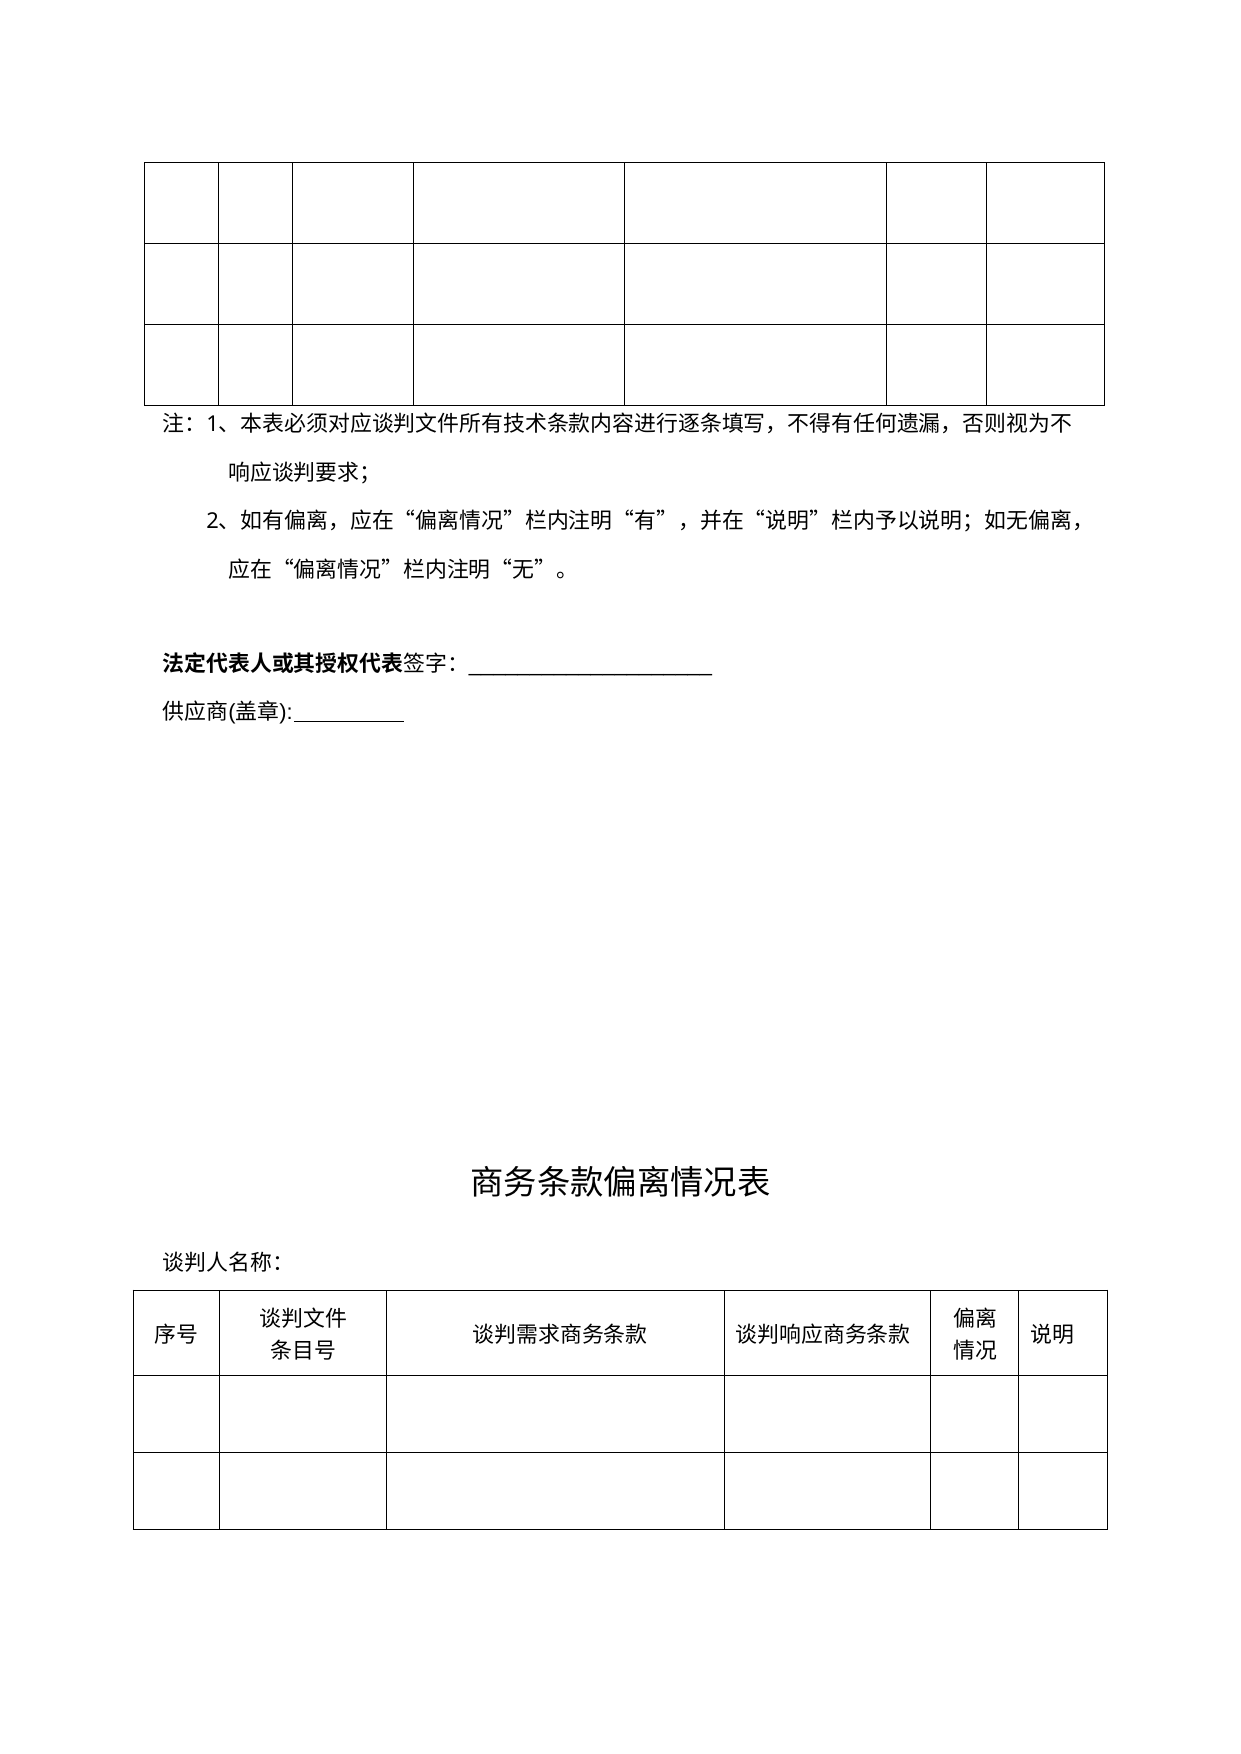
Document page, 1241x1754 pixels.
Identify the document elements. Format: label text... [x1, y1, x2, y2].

table_cell [293, 163, 413, 243]
text 商务条款偏离情况表 [162, 1147, 1078, 1212]
table_cell [931, 1376, 1018, 1452]
table_header 序号 [134, 1291, 219, 1375]
table_cell [414, 163, 624, 243]
table_cell [1019, 1453, 1107, 1529]
table_cell [931, 1453, 1018, 1529]
table_cell [1019, 1376, 1107, 1452]
table_cell [145, 325, 218, 405]
table_cell [625, 163, 886, 243]
text 注：1、本表必须对应谈判文件所有技术条款内容进行逐条填写，不得有任何遗漏，否则视为不响应谈判要求； [162, 406, 1078, 487]
table_cell [887, 325, 986, 405]
table_header 谈判文件 条目号 [220, 1291, 386, 1375]
table_cell [725, 1376, 930, 1452]
table_cell [134, 1453, 219, 1529]
table_header 谈判响应商务条款 [725, 1291, 930, 1375]
table_header 谈判需求商务条款 [387, 1291, 724, 1375]
table_cell [387, 1376, 724, 1452]
table_cell [134, 1376, 219, 1452]
table_cell [293, 244, 413, 324]
table_cell [625, 325, 886, 405]
table_cell [414, 325, 624, 405]
text 2、如有偏离，应在“偏离情况”栏内注明“有”，并在“说明”栏内予以说明；如无偏离，应在“偏离情况”栏内注明“无”。 [206, 503, 1078, 584]
table_header 偏离 情况 [931, 1291, 1018, 1375]
table_cell [219, 244, 292, 324]
table_cell [987, 163, 1104, 243]
table_cell [887, 163, 986, 243]
table_cell [987, 325, 1104, 405]
table_cell [887, 244, 986, 324]
text 谈判人名称： [162, 1244, 1078, 1277]
text 法定代表人或其授权代表签字：____________________ [162, 645, 1078, 678]
table_cell [414, 244, 624, 324]
table_cell [220, 1376, 386, 1452]
table_cell [293, 325, 413, 405]
table_cell [145, 244, 218, 324]
text 供应商(盖章): [162, 694, 1078, 726]
table_cell [220, 1453, 386, 1529]
table_cell [387, 1453, 724, 1529]
table_cell [219, 325, 292, 405]
table_cell [145, 163, 218, 243]
table_cell [219, 163, 292, 243]
table_header 说明 [1019, 1291, 1107, 1375]
table_cell [987, 244, 1104, 324]
table_cell [625, 244, 886, 324]
table_cell [725, 1453, 930, 1529]
